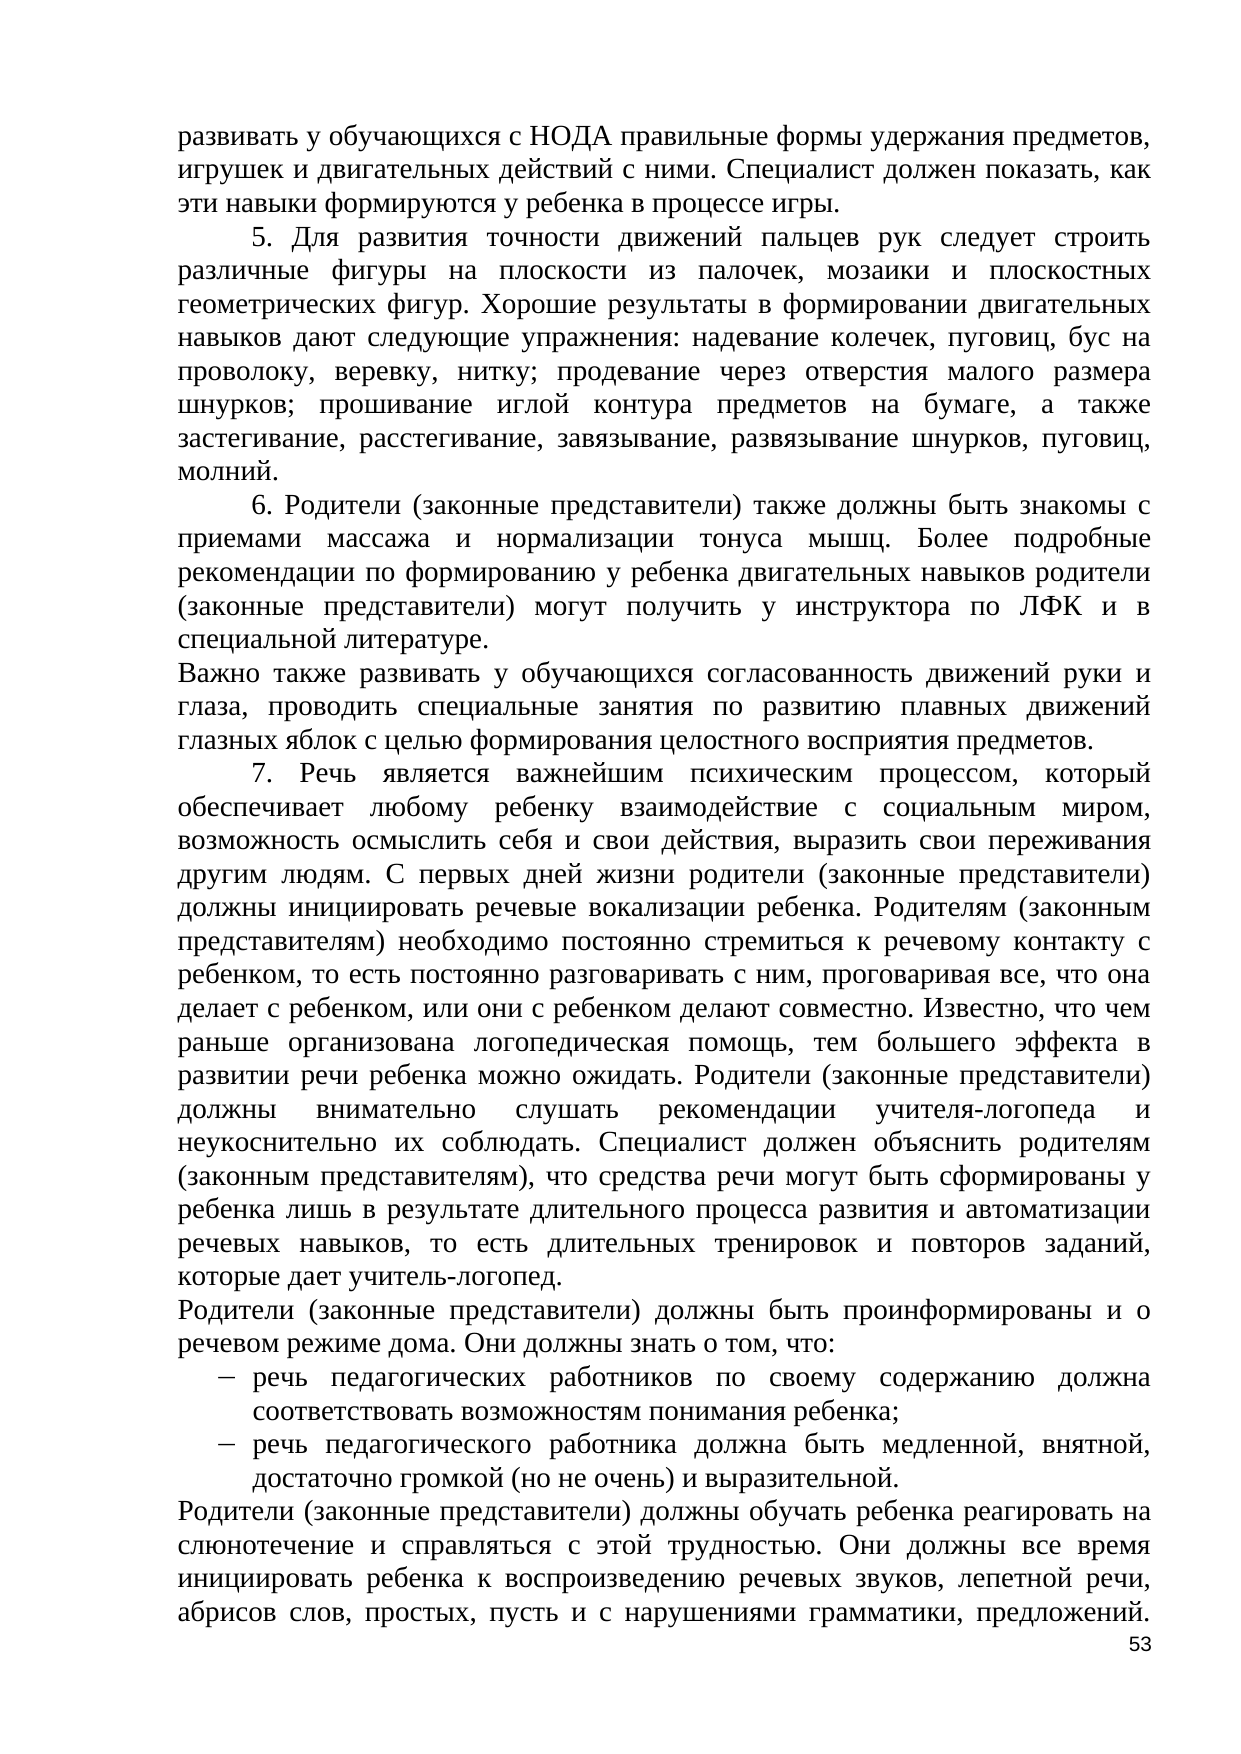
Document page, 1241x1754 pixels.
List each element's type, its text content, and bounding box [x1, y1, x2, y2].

text Родители (законные представители) должны быть проинформированы и о речевом режиме дома. Они должны знать о том, что: [177, 1292, 1152, 1359]
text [177, 1493, 1152, 1628]
text 7. Речь является важнейшим психическим процессом, который обеспечивает любому ребенку взаимодействие с социальным миром, возможность осмыслить себя и свои действия, выразить свои переживания другим людям. С первых дней жизни родители (законные представители) должны инициировать речевые вокализации ребенка. Родителям (законным представителям) необходимо постоянно стремиться к речевому контакту с ребенком, то есть постоянно разговаривать с ним, проговаривая все, что она делает с ребенком, или они с ребенком делают совместно. Известно, что чем раньше организована логопедическая помощь, тем большего эффекта в развитии речи ребенка можно ожидать. Родители (законные представители) должны внимательно слушать рекомендации учителя-логопеда и неукоснительно их соблюдать. Специалист должен объяснить родителям (законным представителям), что средства речи могут быть сформированы у ребенка лишь в результате длительного процесса развития и автоматизации речевых навыков, то есть длительных тренировок и повторов заданий, которые дает учитель-логопед. [177, 755, 1152, 1292]
list речь педагогических работников по своему содержанию должна соответствовать возможностям понимания ребенка; [215, 1359, 1152, 1426]
list речь педагогического работника должна быть медленной, внятной, достаточно громкой (но не очень) и выразительной. [215, 1426, 1152, 1493]
text 6. Родители (законные представители) также должны быть знакомы с приемами массажа и нормализации тонуса мышц. Более подробные рекомендации по формированию у ребенка двигательных навыков родители (законные представители) могут получить у инструктора по ЛФК и в специальной литературе. [177, 487, 1152, 655]
text 5. Для развития точности движений пальцев рук следует строить различные фигуры на плоскости из палочек, мозаики и плоскостных геометрических фигур. Хорошие результаты в формировании двигательных навыков дают следующие упражнения: надевание колечек, пуговиц, бус на проволоку, веревку, нитку; продевание через отверстия малого размера шнурков; прошивание иглой контура предметов на бумаге, а также застегивание, расстегивание, завязывание, развязывание шнурков, пуговиц, молний. [177, 219, 1152, 487]
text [177, 118, 1152, 219]
text Важно также развивать у обучающихся согласованность движений руки и глаза, проводить специальные занятия по развитию плавных движений глазных яблок с целью формирования целостного восприятия предметов. [177, 655, 1152, 755]
